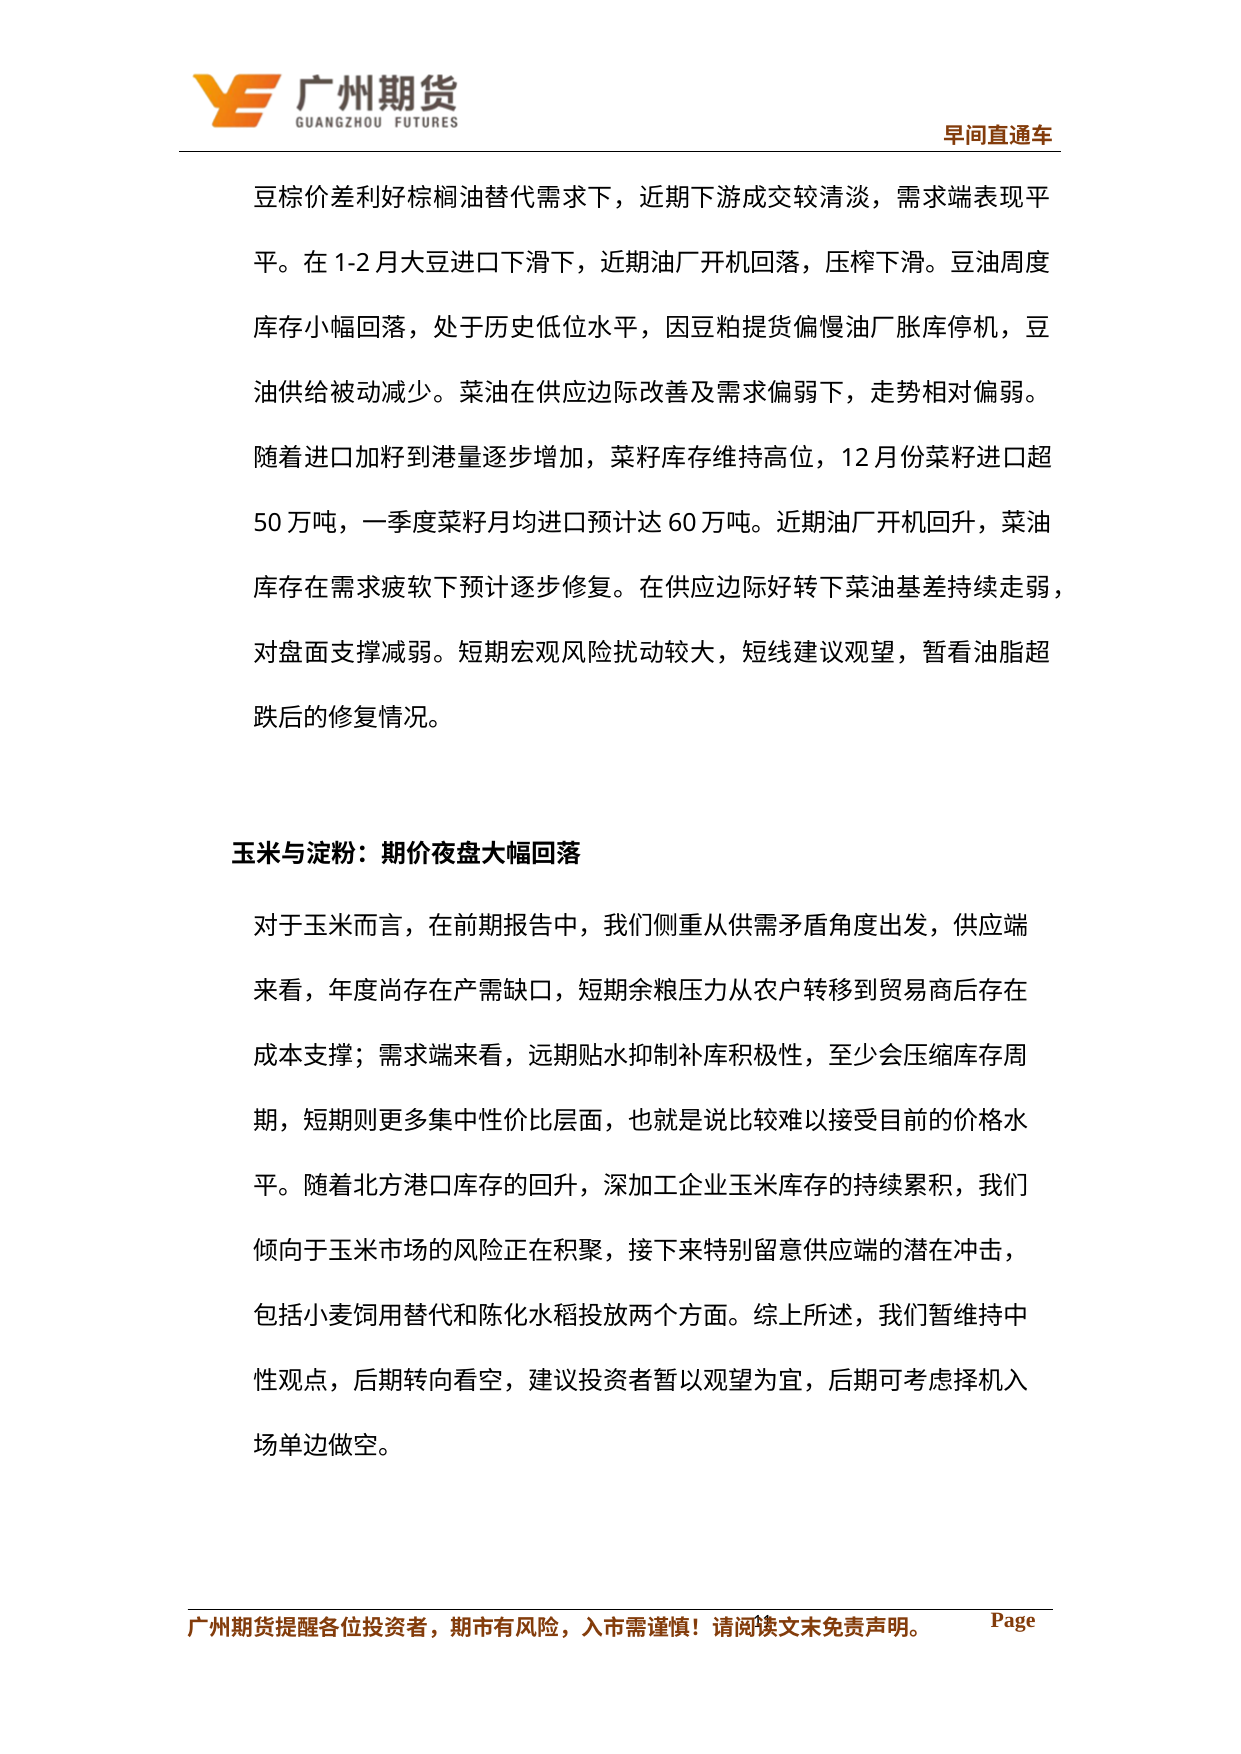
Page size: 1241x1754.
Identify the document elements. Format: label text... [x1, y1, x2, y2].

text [253, 163, 1053, 748]
picture [187, 61, 479, 139]
text 玉米与淀粉：期价夜盘大幅回落 [231, 819, 1053, 884]
text 对于玉米而言，在前期报告中，我们侧重从供需矛盾角度出发，供应端来看，年度尚存在产需缺口，短期余粮压力从农户转移到贸易商后存在成本支撑；需求端来看，远期贴水抑制补库积极性，至少会压缩库存周期，短期则更多集中性价比层面，也就是说比较难以接受目前的价格水平。随着北方港口库存的回升，深加工企业玉米库存的持续累积，我们倾向于玉米市场的风险正在积聚，接下来特别留意供应端的潜在冲击，包括小麦饲用替代和陈化水稻投放两个方面。综上所述，我们暂维持中性观点，后期转向看空，建议投资者暂以观望为宜，后期可考虑择机入场单边做空。 [253, 891, 1053, 1476]
